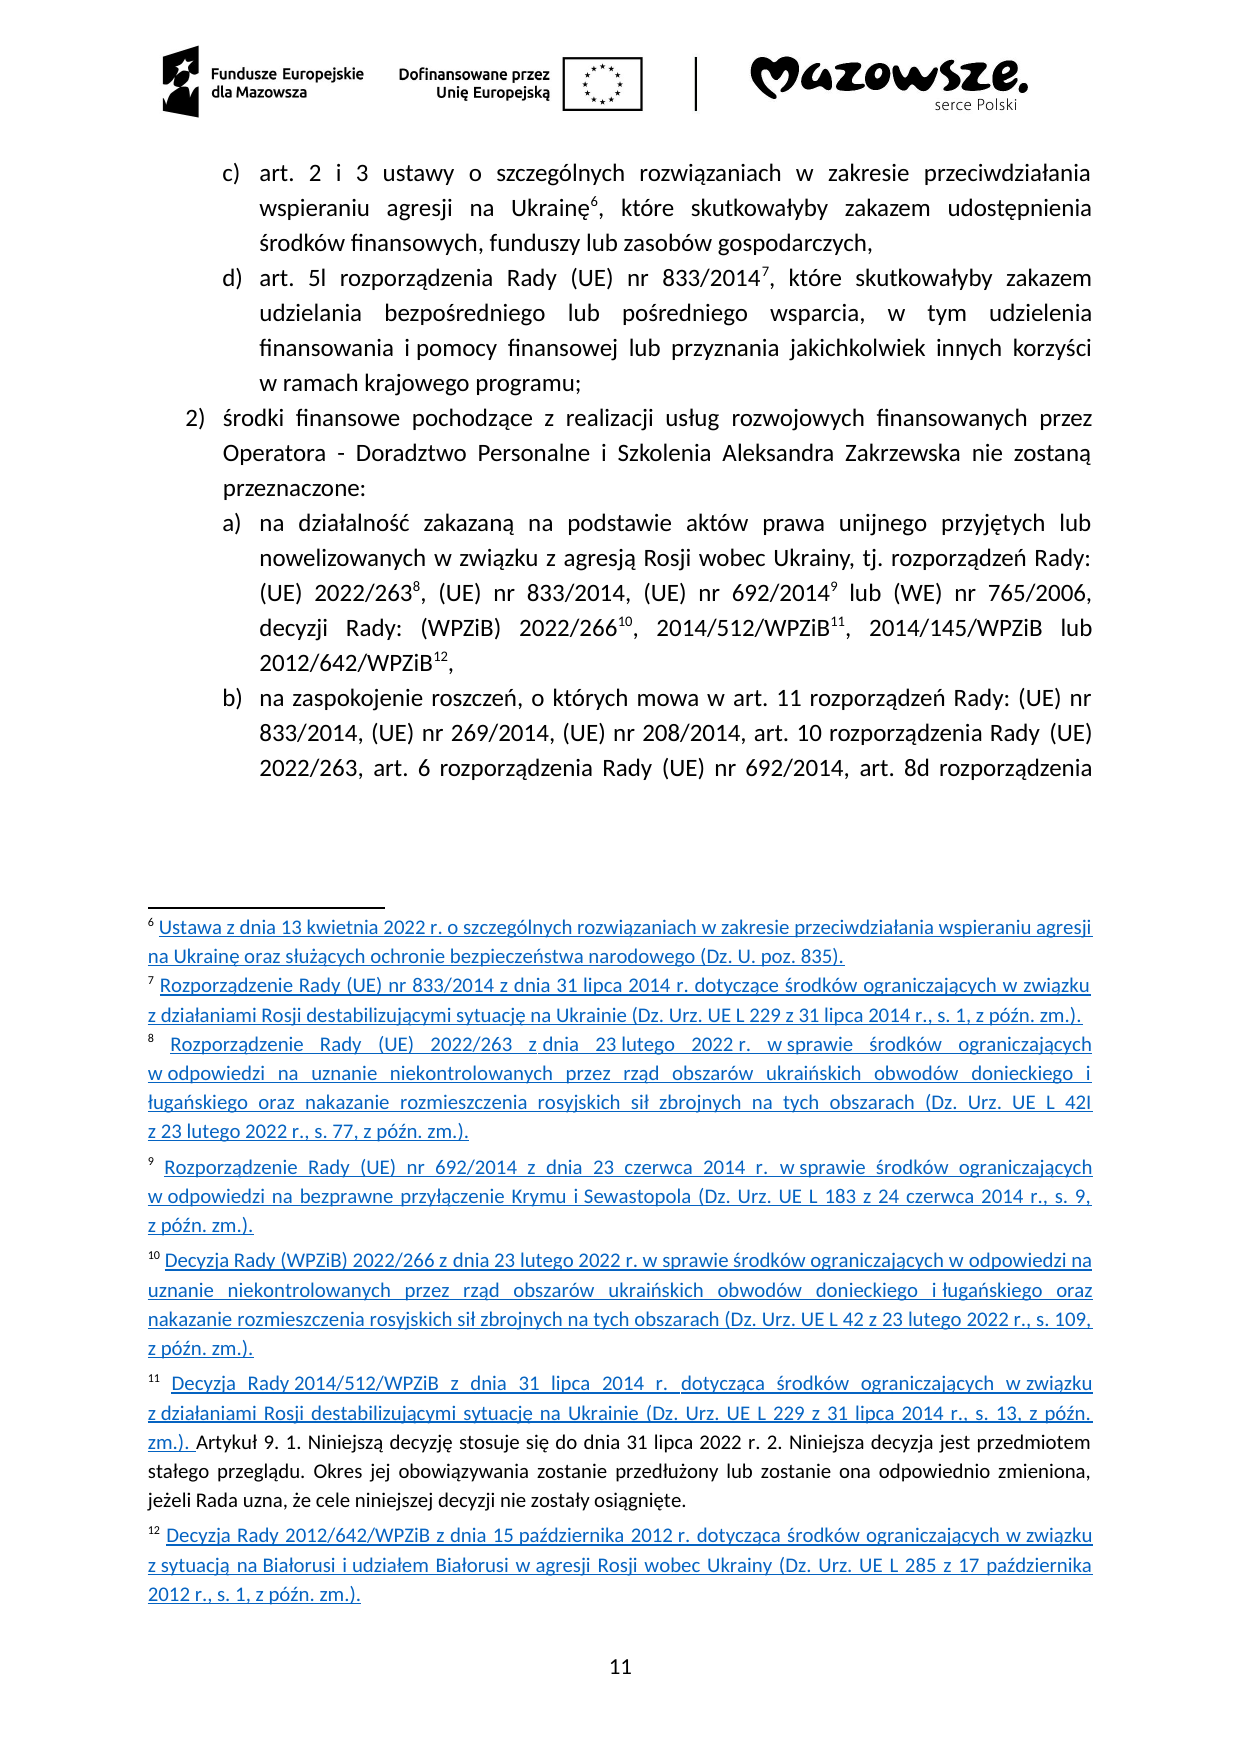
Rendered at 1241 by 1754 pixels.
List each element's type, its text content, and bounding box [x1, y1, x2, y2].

list art. 5l rozporządzenia Rady (UE) nr 833/2014, które skutkowałyby zakazem udzielania bezpośredniego lub pośredniego wsparcia, w tym udzielenia finansowania i pomocy finansowej lub przyznania jakichkolwiek innych korzyści w ramach krajowego programu; [222, 263, 1093, 398]
picture [147, 29, 1048, 130]
list art. 2 i 3 ustawy o szczególnych rozwiązaniach w zakresie przeciwdziałania wspieraniu agresji na Ukrainę, które skutkowałyby zakazem udostępnienia środków finansowych, funduszy lub zasobów gospodarczych, [222, 158, 1093, 258]
list środki finansowe pochodzące z realizacji usług rozwojowych finansowanych przez Operatora - Doradztwo Personalne i Szkolenia Aleksandra Zakrzewska nie zostaną przeznaczone: [185, 403, 1093, 503]
list na zaspokojenie roszczeń, o których mowa w art. 11 rozporządzeń Rady: (UE) nr 833/2014, (UE) nr 269/2014, (UE) nr 208/2014, art. 10 rozporządzenia Rady (UE) 2022/263, art. 6 rozporządzenia Rady (UE) nr 692/2014, art. 8d rozporządzenia Rady (WE) nr 765/2006, art. 7 decyzji Rady 2014/512/WPZiB lub art. 2n decyzji Rady 2012/642/WPZiB. [222, 683, 1093, 818]
list na działalność zakazaną na podstawie aktów prawa unijnego przyjętych lub nowelizowanych w związku z agresją Rosji wobec Ukrainy, tj. rozporządzeń Rady: (UE) 2022/263, (UE) nr 833/2014, (UE) nr 692/2014 lub (WE) nr 765/2006, decyzji Rady: (WPZiB) 2022/266, 2014/512/WPZiB, 2014/145/WPZiB lub 2012/642/WPZiB, [222, 508, 1093, 678]
